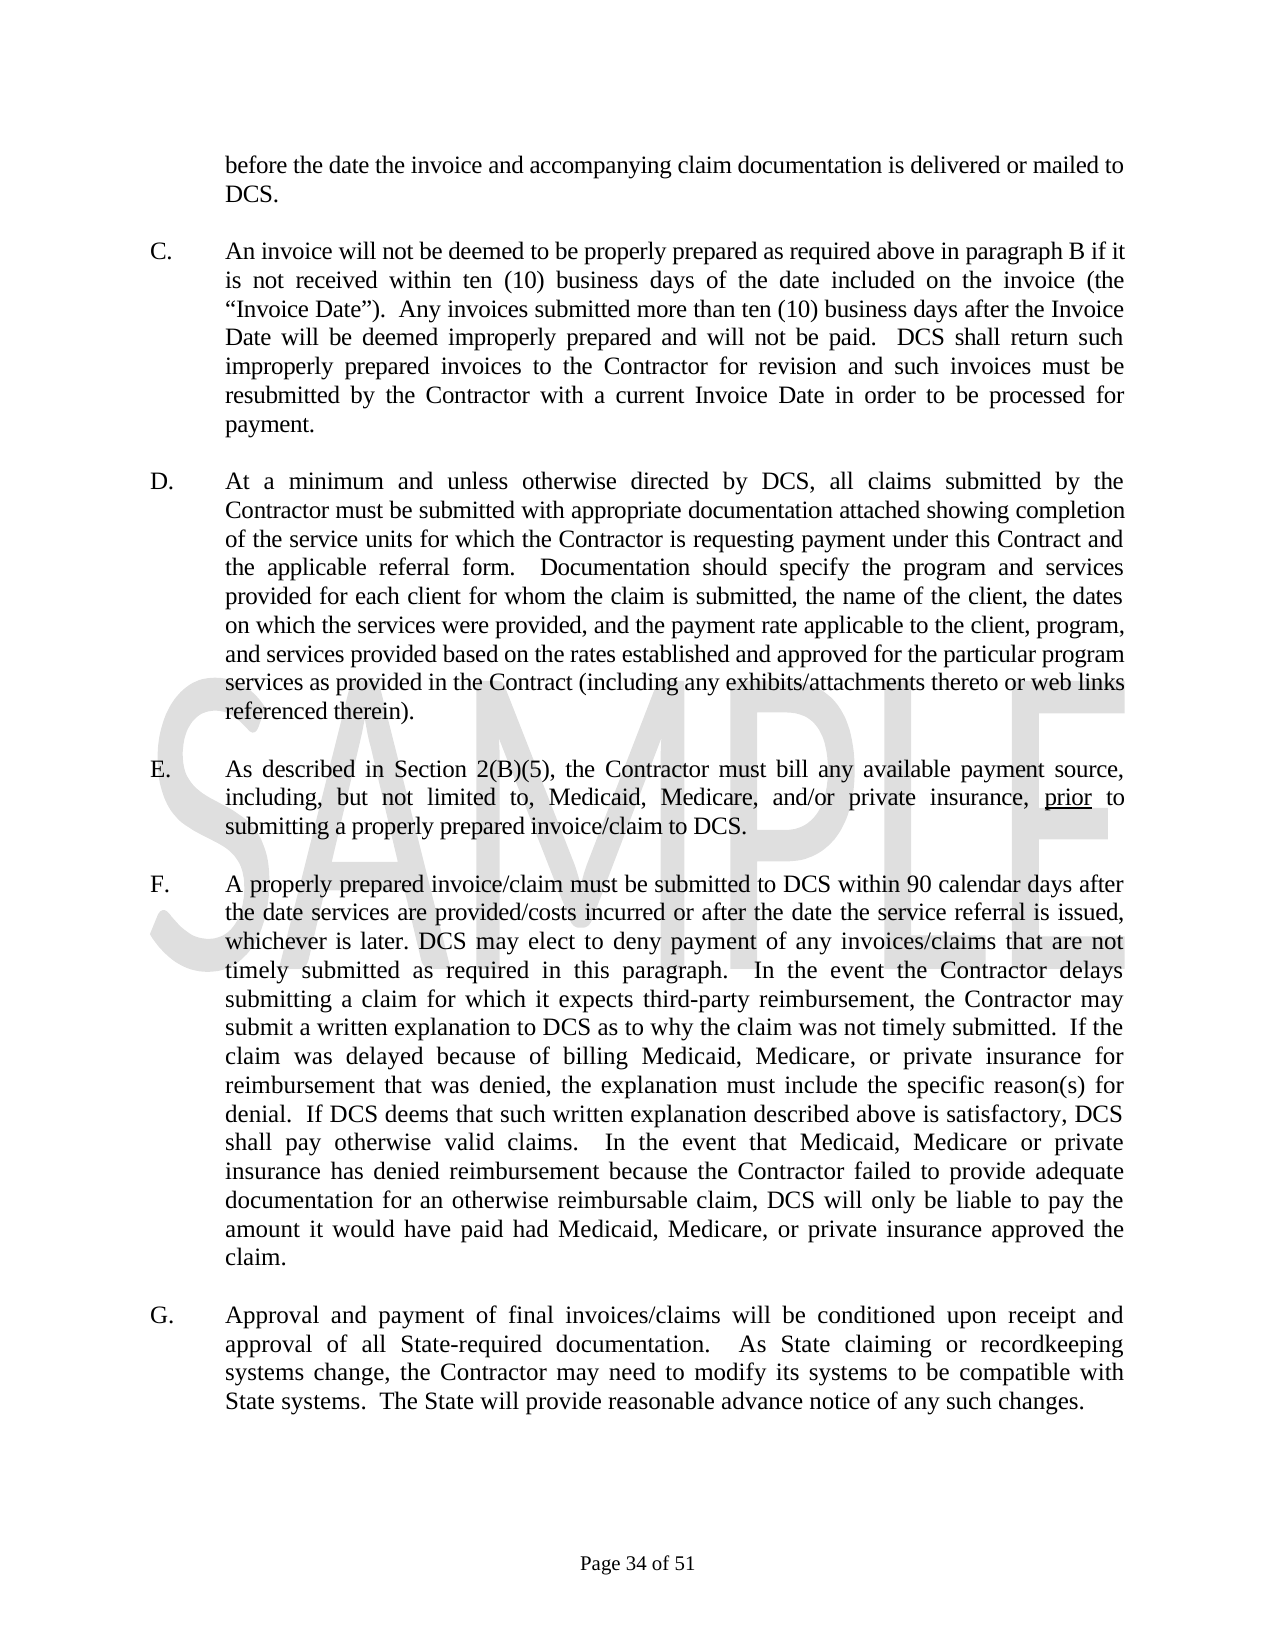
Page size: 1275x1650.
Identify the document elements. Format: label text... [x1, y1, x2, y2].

text E. As described in Section 2(B)(5), the Contractor must bill any available payment source, including, but not limited to, Medicaid, Medicare, and/or private insurance, prior to submitting a properly prepared invoice/claim to DCS. [150, 754, 1125, 840]
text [150, 150, 1125, 207]
text F. A properly prepared invoice/claim must be submitted to DCS within 90 calendar days after the date services are provided/costs incurred or after the date the service referral is issued, whichever is later. DCS may elect to deny payment of any invoices/claims that are not timely submitted as required in this paragraph. In the event the Contractor delays submitting a claim for which it expects third-party reimbursement, the Contractor may submit a written explanation to DCS as to why the claim was not timely submitted. If the claim was delayed because of billing Medicaid, Medicare, or private insurance for reimbursement that was denied, the explanation must include the specific reason(s) for denial. If DCS deems that such written explanation described above is satisfactory, DCS shall pay otherwise valid claims. In the event that Medicaid, Medicare or private insurance has denied reimbursement because the Contractor failed to provide adequate documentation for an otherwise reimbursable claim, DCS will only be liable to pay the amount it would have paid had Medicaid, Medicare, or private insurance approved the claim. [150, 869, 1125, 1271]
text G. Approval and payment of final invoices/claims will be conditioned upon receipt and approval of all State-required documentation. As State claiming or recordkeeping systems change, the Contractor may need to modify its systems to be compatible with State systems. The State will provide reasonable advance notice of any such changes. [150, 1300, 1125, 1415]
text D. At a minimum and unless otherwise directed by DCS, all claims submitted by the Contractor must be submitted with appropriate documentation attached showing completion of the service units for which the Contractor is requesting payment under this Contract and the applicable referral form. Documentation should specify the program and services provided for each client for whom the claim is submitted, the name of the client, the dates on which the services were provided, and the payment rate applicable to the client, program, and services provided based on the rates established and approved for the particular program services as provided in the Contract (including any exhibits/attachments thereto or web links referenced therein). [150, 466, 1125, 725]
text C. An invoice will not be deemed to be properly prepared as required above in paragraph B if it is not received within ten (10) business days of the date included on the invoice (the “Invoice Date”). Any invoices submitted more than ten (10) business days after the Invoice Date will be deemed improperly prepared and will not be paid. DCS shall return such improperly prepared invoices to the Contractor for revision and such invoices must be resubmitted by the Contractor with a current Invoice Date in order to be processed for payment. [150, 236, 1125, 437]
